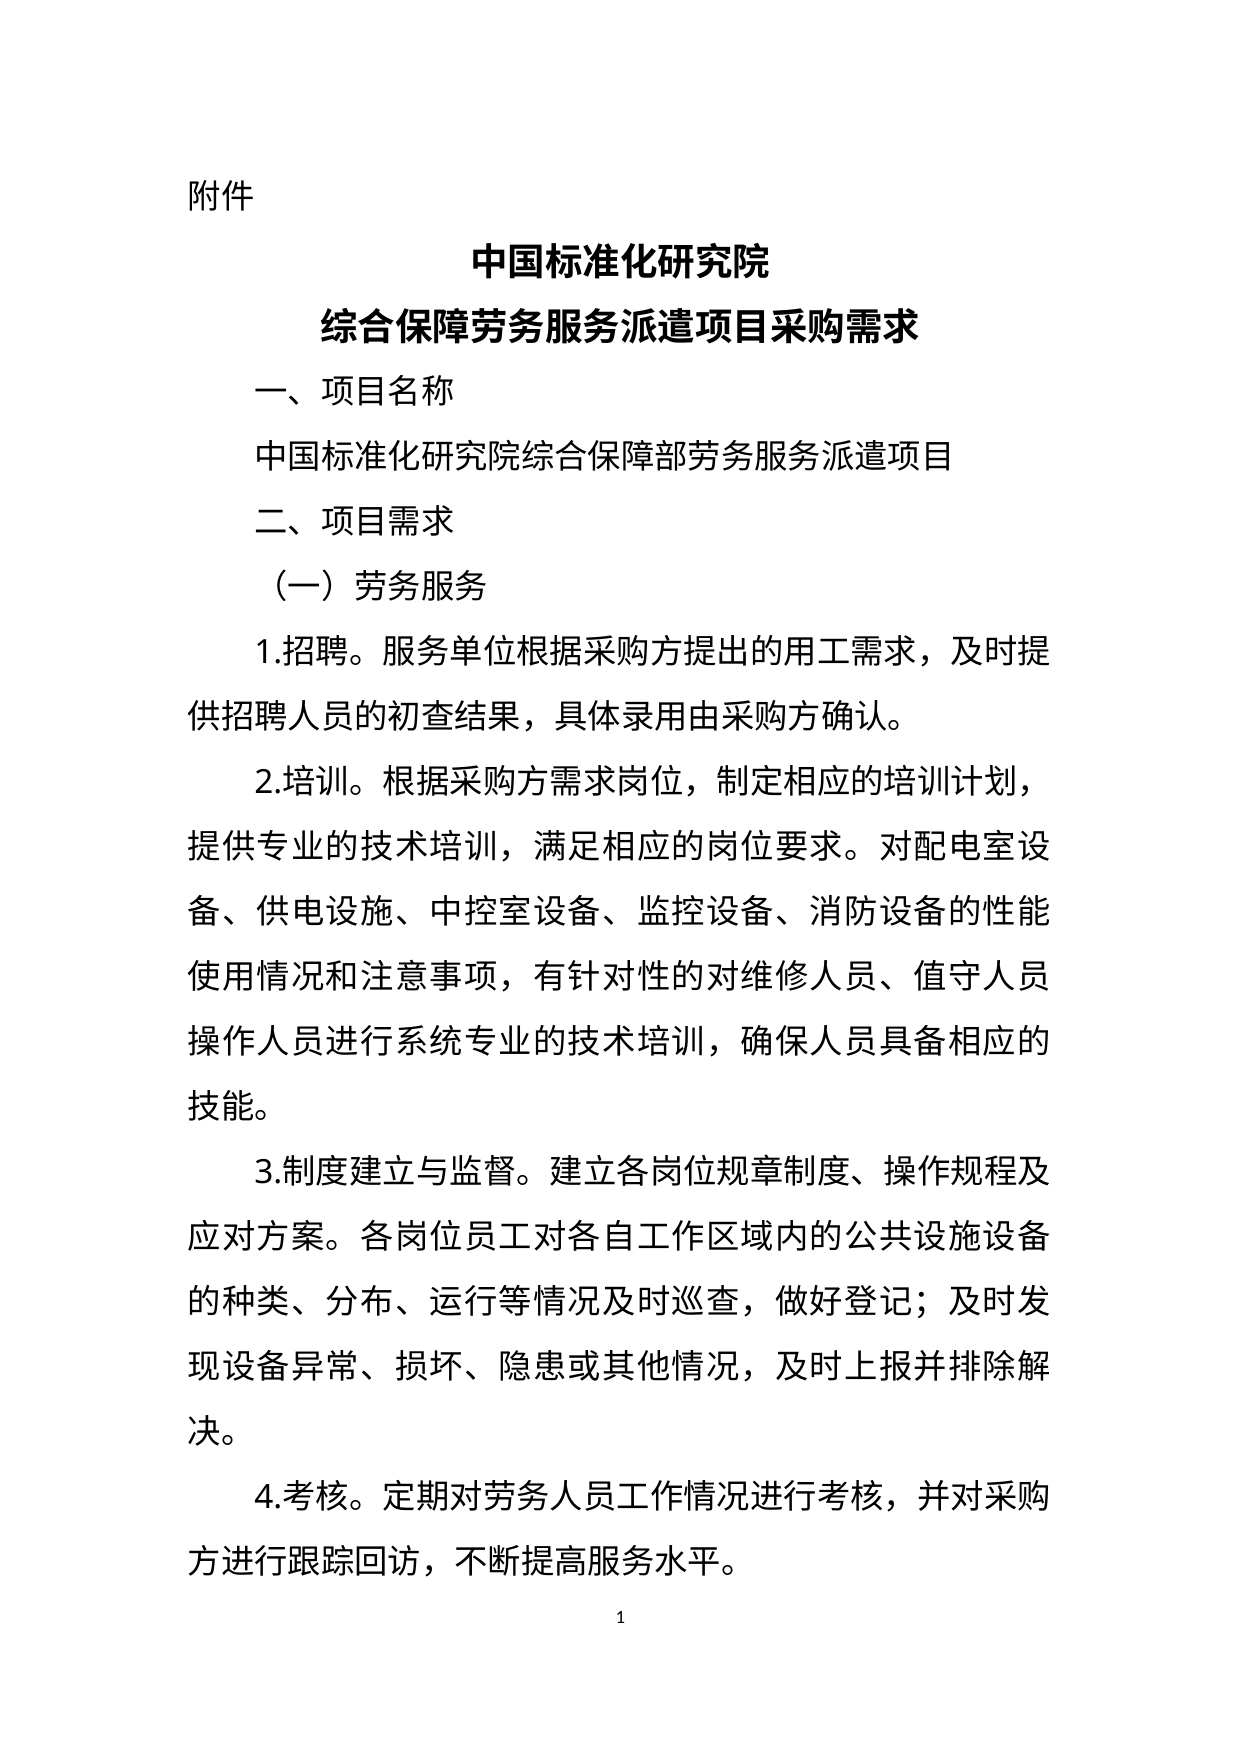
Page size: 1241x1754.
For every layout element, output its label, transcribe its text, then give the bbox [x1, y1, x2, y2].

text 4.考核。定期对劳务人员工作情况进行考核，并对采购方进行跟踪回访，不断提高服务水平。 [187, 1462, 1053, 1592]
text 附件 [187, 162, 1053, 227]
text 二、项目需求 [187, 487, 1053, 552]
text （一）劳务服务 [187, 552, 1053, 617]
text 一、项目名称 [187, 357, 1053, 422]
text 2.培训。根据采购方需求岗位，制定相应的培训计划，提供专业的技术培训，满足相应的岗位要求。对配电室设备、供电设施、中控室设备、监控设备、消防设备的性能、使用情况和注意事项，有针对性的对维修人员、值守人员、操作人员进行系统专业的技术培训，确保人员具备相应的技能。 [187, 747, 1053, 1137]
text 中国标准化研究院综合保障部劳务服务派遣项目 [187, 422, 1053, 487]
text 中国标准化研究院 [187, 227, 1053, 292]
text 综合保障劳务服务派遣项目采购需求 [187, 292, 1053, 357]
text 1.招聘。服务单位根据采购方提出的用工需求，及时提供招聘人员的初查结果，具体录用由采购方确认。 [187, 617, 1053, 747]
text 3.制度建立与监督。建立各岗位规章制度、操作规程及应对方案。各岗位员工对各自工作区域内的公共设施设备的种类、分布、运行等情况及时巡查，做好登记；及时发现设备异常、损坏、隐患或其他情况，及时上报并排除解决。 [187, 1137, 1053, 1462]
